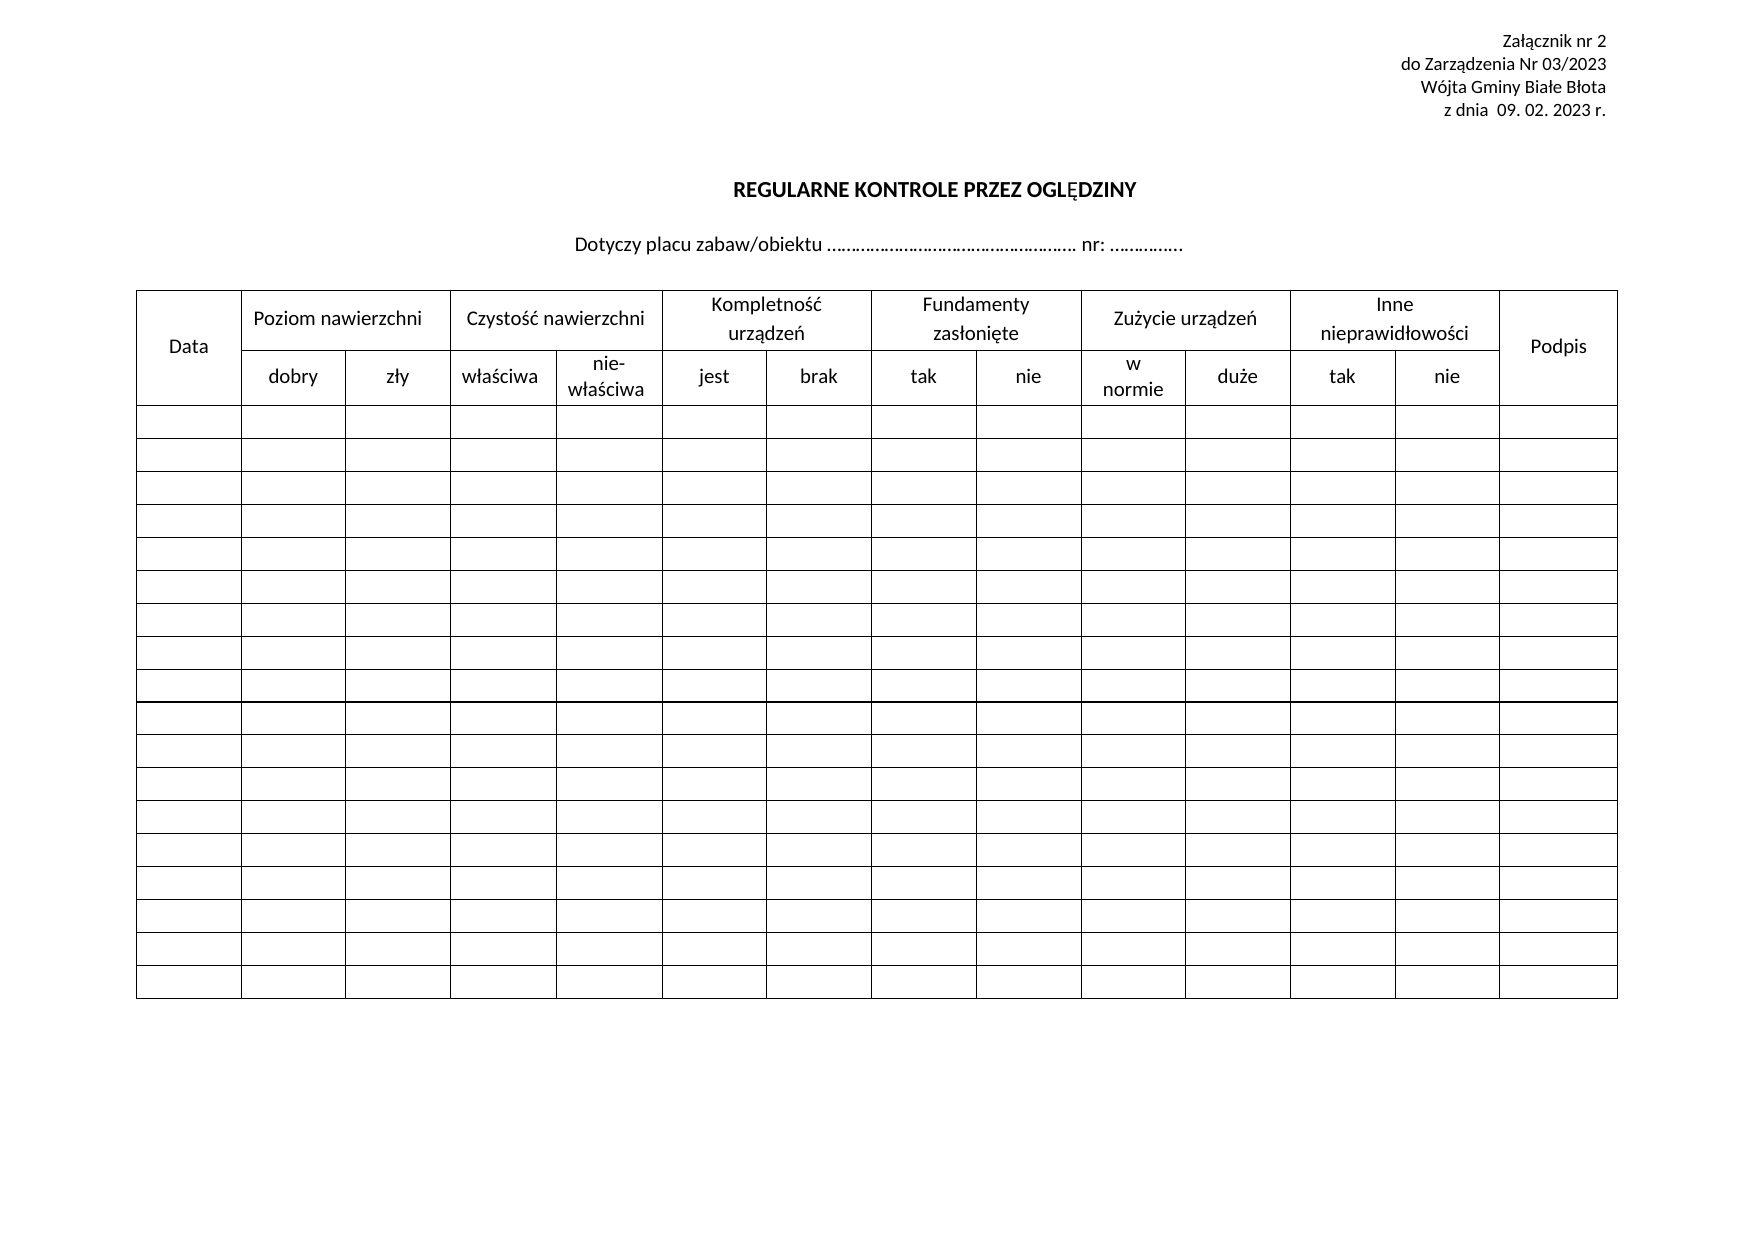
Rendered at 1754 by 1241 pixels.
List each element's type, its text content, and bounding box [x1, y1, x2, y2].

table_cell [137, 768, 241, 800]
table_cell [872, 703, 976, 734]
table_cell [1186, 538, 1290, 570]
table_cell [242, 505, 345, 537]
table_cell [1396, 637, 1499, 668]
table_cell [1500, 703, 1617, 734]
table_cell [1500, 900, 1617, 932]
table_cell [977, 505, 1081, 537]
text Dotyczy placu zabaw/obiektu ……………………………………………. nr: …………... [149, 232, 1609, 257]
table_cell [1291, 406, 1395, 438]
table_cell [1186, 670, 1290, 701]
table_cell [1396, 406, 1499, 438]
table_cell [1082, 505, 1185, 537]
table_cell [767, 505, 871, 537]
table_cell [557, 637, 662, 668]
table_cell [977, 571, 1081, 603]
table_cell [767, 834, 871, 866]
table_cell [872, 768, 976, 800]
table_cell [872, 604, 976, 636]
table_cell [1082, 900, 1185, 932]
table_cell [242, 637, 345, 668]
table_cell [767, 637, 871, 668]
table_cell [242, 406, 345, 438]
table_cell [1186, 867, 1290, 899]
table_cell duże [1186, 351, 1290, 405]
table_cell [1082, 801, 1185, 833]
table_cell [1186, 571, 1290, 603]
table_cell [557, 439, 662, 471]
table_cell [1291, 571, 1395, 603]
table_cell [137, 933, 241, 965]
table_cell [242, 571, 345, 603]
table_cell [1500, 735, 1617, 767]
table_cell [557, 472, 662, 504]
table_cell [1082, 538, 1185, 570]
table_cell [663, 703, 766, 734]
table_cell [1500, 768, 1617, 800]
table_cell [137, 571, 241, 603]
table_cell [1500, 538, 1617, 570]
table_cell [663, 406, 766, 438]
table_cell [242, 703, 345, 734]
table_cell [346, 571, 450, 603]
table_cell [663, 637, 766, 668]
table_cell [1186, 637, 1290, 668]
table_cell [977, 900, 1081, 932]
table_cell [872, 670, 976, 701]
table_cell [663, 571, 766, 603]
table_cell [557, 867, 662, 899]
table_cell [137, 670, 241, 701]
table_cell [977, 703, 1081, 734]
table_cell [346, 933, 450, 965]
table_cell [872, 637, 976, 668]
table_cell [1396, 834, 1499, 866]
table_cell [1396, 703, 1499, 734]
table_cell [1396, 966, 1499, 998]
table_cell tak [1291, 351, 1395, 405]
table_cell [1396, 867, 1499, 899]
table_cell [242, 472, 345, 504]
table_cell [1500, 867, 1617, 899]
table_cell [767, 670, 871, 701]
table_cell [137, 505, 241, 537]
table_cell [977, 801, 1081, 833]
table_cell [872, 571, 976, 603]
table_cell [1500, 966, 1617, 998]
table_cell [977, 867, 1081, 899]
table_cell [137, 900, 241, 932]
table_cell [1186, 439, 1290, 471]
table_cell [451, 933, 556, 965]
table_cell [451, 538, 556, 570]
table_cell [242, 538, 345, 570]
table_cell [137, 801, 241, 833]
table_cell [1500, 604, 1617, 636]
table_cell [663, 966, 766, 998]
table_cell [451, 966, 556, 998]
table_cell [1396, 735, 1499, 767]
table_cell [872, 538, 976, 570]
table_cell [767, 571, 871, 603]
table_cell [1500, 834, 1617, 866]
table_cell [1082, 735, 1185, 767]
table_cell [1082, 604, 1185, 636]
table_cell [977, 966, 1081, 998]
table_cell [557, 538, 662, 570]
table_header Kompletność urządzeń [663, 291, 871, 349]
table_cell [346, 604, 450, 636]
table_cell [557, 571, 662, 603]
table_header Poziom nawierzchni [242, 291, 450, 349]
table_cell [1186, 768, 1290, 800]
table_cell nie- właściwa [557, 351, 662, 405]
table_cell [557, 406, 662, 438]
table_cell [451, 637, 556, 668]
table_cell [872, 867, 976, 899]
table_cell [346, 703, 450, 734]
table_cell [872, 933, 976, 965]
table_cell [1186, 900, 1290, 932]
table_cell [767, 472, 871, 504]
table_header Czystość nawierzchni [451, 291, 662, 349]
table_cell [451, 900, 556, 932]
table_cell [1082, 670, 1185, 701]
table_cell dobry [242, 351, 345, 405]
table_cell [557, 966, 662, 998]
table_cell jest [663, 351, 766, 405]
table_cell [1396, 801, 1499, 833]
table_header Fundamenty zasłonięte [872, 291, 1081, 349]
table_cell [1082, 571, 1185, 603]
table_cell [1396, 900, 1499, 932]
table_cell [137, 637, 241, 668]
table_cell [242, 867, 345, 899]
table_cell [451, 505, 556, 537]
table_cell [1396, 670, 1499, 701]
table_cell [977, 637, 1081, 668]
table_cell [767, 867, 871, 899]
table_cell [557, 604, 662, 636]
table_cell [557, 768, 662, 800]
table_cell [977, 670, 1081, 701]
table_cell [767, 900, 871, 932]
table_cell [1396, 604, 1499, 636]
table_cell [663, 834, 766, 866]
table_cell [1291, 834, 1395, 866]
table_cell [1396, 472, 1499, 504]
table_cell [451, 439, 556, 471]
table_cell [977, 472, 1081, 504]
table_cell [663, 867, 766, 899]
table_cell [872, 801, 976, 833]
table_cell [557, 801, 662, 833]
table_cell w normie [1082, 351, 1185, 405]
table_header Inne nieprawidłowości [1291, 291, 1499, 349]
table_cell [557, 703, 662, 734]
table_cell [1396, 933, 1499, 965]
table_cell [1291, 900, 1395, 932]
table_cell [1082, 406, 1185, 438]
table_cell [872, 834, 976, 866]
table_cell [346, 538, 450, 570]
table_cell [137, 406, 241, 438]
table_cell [1186, 834, 1290, 866]
table_cell [346, 966, 450, 998]
table_cell [451, 801, 556, 833]
table_cell [1396, 768, 1499, 800]
table_cell [1291, 538, 1395, 570]
table_cell [346, 472, 450, 504]
table_cell [1500, 472, 1617, 504]
table_cell [242, 966, 345, 998]
table_cell [1186, 472, 1290, 504]
table_cell [346, 768, 450, 800]
table_cell [872, 966, 976, 998]
table_cell [451, 768, 556, 800]
table_cell [872, 735, 976, 767]
table_cell [1186, 604, 1290, 636]
table_cell [872, 472, 976, 504]
table_cell [557, 505, 662, 537]
table_cell [137, 966, 241, 998]
table_cell [346, 801, 450, 833]
table_cell [557, 900, 662, 932]
table_cell [1291, 637, 1395, 668]
table_cell [1396, 439, 1499, 471]
table_cell [1291, 439, 1395, 471]
table_cell [1082, 472, 1185, 504]
table_cell [767, 933, 871, 965]
table_cell [1291, 933, 1395, 965]
table_cell [767, 966, 871, 998]
table_cell [977, 538, 1081, 570]
table_cell [977, 406, 1081, 438]
table_cell [1396, 538, 1499, 570]
table_cell [663, 768, 766, 800]
table_cell [557, 735, 662, 767]
table_cell [451, 472, 556, 504]
table_cell [557, 670, 662, 701]
table_cell [1291, 505, 1395, 537]
table_cell [977, 933, 1081, 965]
table_cell właściwa [451, 351, 556, 405]
table_cell [767, 703, 871, 734]
table_cell [137, 703, 241, 734]
table_header Podpis [1500, 291, 1617, 405]
table_cell [137, 538, 241, 570]
table_cell [242, 735, 345, 767]
table_cell [1186, 406, 1290, 438]
table_cell [346, 735, 450, 767]
table_cell [1500, 933, 1617, 965]
table_cell [663, 801, 766, 833]
table_cell [663, 900, 766, 932]
table_cell [977, 768, 1081, 800]
table_cell [1291, 867, 1395, 899]
table_cell [663, 472, 766, 504]
table_cell [242, 439, 345, 471]
table_cell [1082, 703, 1185, 734]
table_cell [451, 571, 556, 603]
table_cell [977, 834, 1081, 866]
table_cell [346, 670, 450, 701]
table_cell [137, 867, 241, 899]
table_cell [346, 505, 450, 537]
table_cell [557, 933, 662, 965]
table_cell [872, 900, 976, 932]
table_cell [1500, 670, 1617, 701]
table_cell [767, 768, 871, 800]
table_cell [451, 703, 556, 734]
table_cell tak [872, 351, 976, 405]
table_cell [977, 604, 1081, 636]
table_cell [242, 670, 345, 701]
table_cell [1500, 801, 1617, 833]
table_cell [1500, 571, 1617, 603]
table_cell [1291, 472, 1395, 504]
table_cell [767, 735, 871, 767]
table_cell [1291, 966, 1395, 998]
table_cell [1291, 801, 1395, 833]
table_cell [1291, 768, 1395, 800]
table_cell [1186, 703, 1290, 734]
table_cell [663, 670, 766, 701]
table_cell [346, 867, 450, 899]
table_cell [242, 604, 345, 636]
table_cell [663, 439, 766, 471]
table_cell [1500, 637, 1617, 668]
table_cell [663, 933, 766, 965]
table_cell [1186, 966, 1290, 998]
table_cell [451, 834, 556, 866]
table_cell [451, 670, 556, 701]
table_cell nie [1396, 351, 1499, 405]
table_cell [242, 834, 345, 866]
table_cell [872, 439, 976, 471]
table_cell [242, 900, 345, 932]
table_cell [1082, 768, 1185, 800]
table_cell [1291, 670, 1395, 701]
table_cell [346, 406, 450, 438]
table_cell [1500, 439, 1617, 471]
subtitle REGULARNE KONTROLE PRZEZ OGLĘDZINY [149, 176, 1136, 204]
table_cell [242, 933, 345, 965]
table_cell [872, 406, 976, 438]
table_cell [1500, 406, 1617, 438]
table_cell [663, 735, 766, 767]
table_cell [346, 834, 450, 866]
table_cell brak [767, 351, 871, 405]
table_cell nie [977, 351, 1081, 405]
table_cell [1500, 505, 1617, 537]
table_cell [767, 439, 871, 471]
table_cell [1082, 867, 1185, 899]
table_cell [1082, 439, 1185, 471]
table_cell [872, 505, 976, 537]
table_cell [451, 867, 556, 899]
table_cell [137, 834, 241, 866]
table_cell [767, 604, 871, 636]
table_cell [1082, 933, 1185, 965]
table_cell [663, 538, 766, 570]
table_cell [137, 604, 241, 636]
table_cell [346, 637, 450, 668]
table_cell [1291, 735, 1395, 767]
table_cell [1186, 933, 1290, 965]
table_cell [767, 406, 871, 438]
table_cell [1186, 505, 1290, 537]
table_cell [137, 439, 241, 471]
table_cell [1186, 735, 1290, 767]
table_cell [1291, 604, 1395, 636]
table_cell [1082, 966, 1185, 998]
table_cell [557, 834, 662, 866]
table_cell [346, 439, 450, 471]
table_cell [1396, 505, 1499, 537]
table_cell [137, 735, 241, 767]
table_header Zużycie urządzeń [1082, 291, 1290, 349]
table_cell [1291, 703, 1395, 734]
table_cell [137, 472, 241, 504]
table_cell [1186, 801, 1290, 833]
table_cell [977, 439, 1081, 471]
table_cell [242, 801, 345, 833]
table_header Data [137, 291, 241, 405]
table_cell [663, 604, 766, 636]
table_cell [242, 768, 345, 800]
table_cell [1082, 637, 1185, 668]
table_cell [451, 735, 556, 767]
table_cell [767, 801, 871, 833]
table_cell [451, 604, 556, 636]
table_cell [1396, 571, 1499, 603]
table_cell zły [346, 351, 450, 405]
table_cell [663, 505, 766, 537]
table_cell [977, 735, 1081, 767]
table_cell [346, 900, 450, 932]
table_cell [767, 538, 871, 570]
table_cell [451, 406, 556, 438]
table_cell [1082, 834, 1185, 866]
